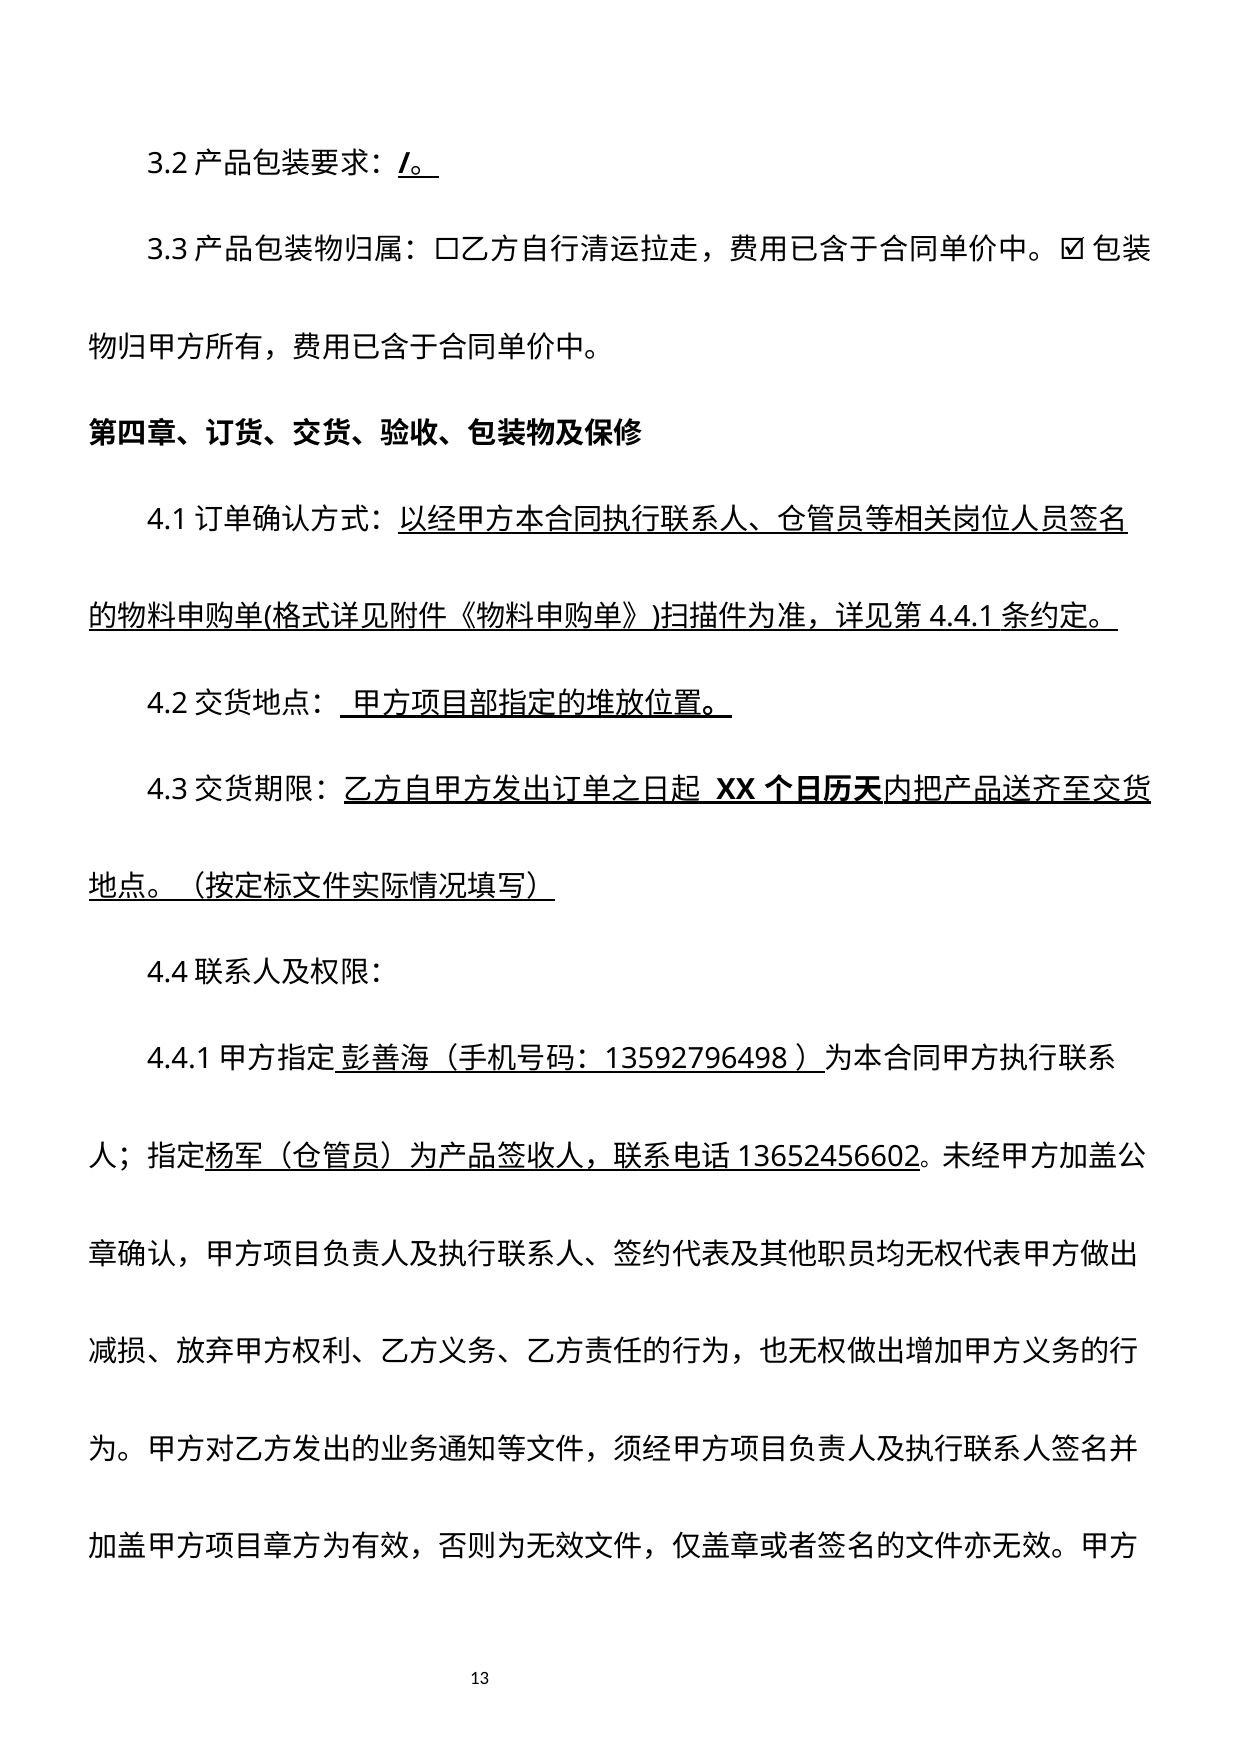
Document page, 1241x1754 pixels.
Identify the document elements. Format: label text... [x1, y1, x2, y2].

list 4.2交货地点： 甲方项目部指定的堆放位置。 [88, 668, 1152, 733]
list 4.3交货期限：乙方自甲方发出订单之日起 XX 个日历天内把产品送齐至交货地点。（按定标文件实际情况填写） [88, 754, 1152, 917]
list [88, 1024, 1152, 1576]
list 3.2产品包装要求：/。 [88, 128, 1152, 193]
list 第四章、订货、交货、验收、包装物及保修 [88, 398, 1152, 463]
list 4.4联系人及权限： [88, 938, 1152, 1003]
list 3.3产品包装物归属：乙方自行清运拉走，费用已含于合同单价中。包装物归甲方所有，费用已含于合同单价中。 [88, 214, 1152, 377]
list 4.1订单确认方式：以经甲方本合同执行联系人、仓管员等相关岗位人员签名的物料申购单(格式详见附件《物料申购单》)扫描件为准，详见第 4.4.1条约定。 [88, 484, 1152, 647]
